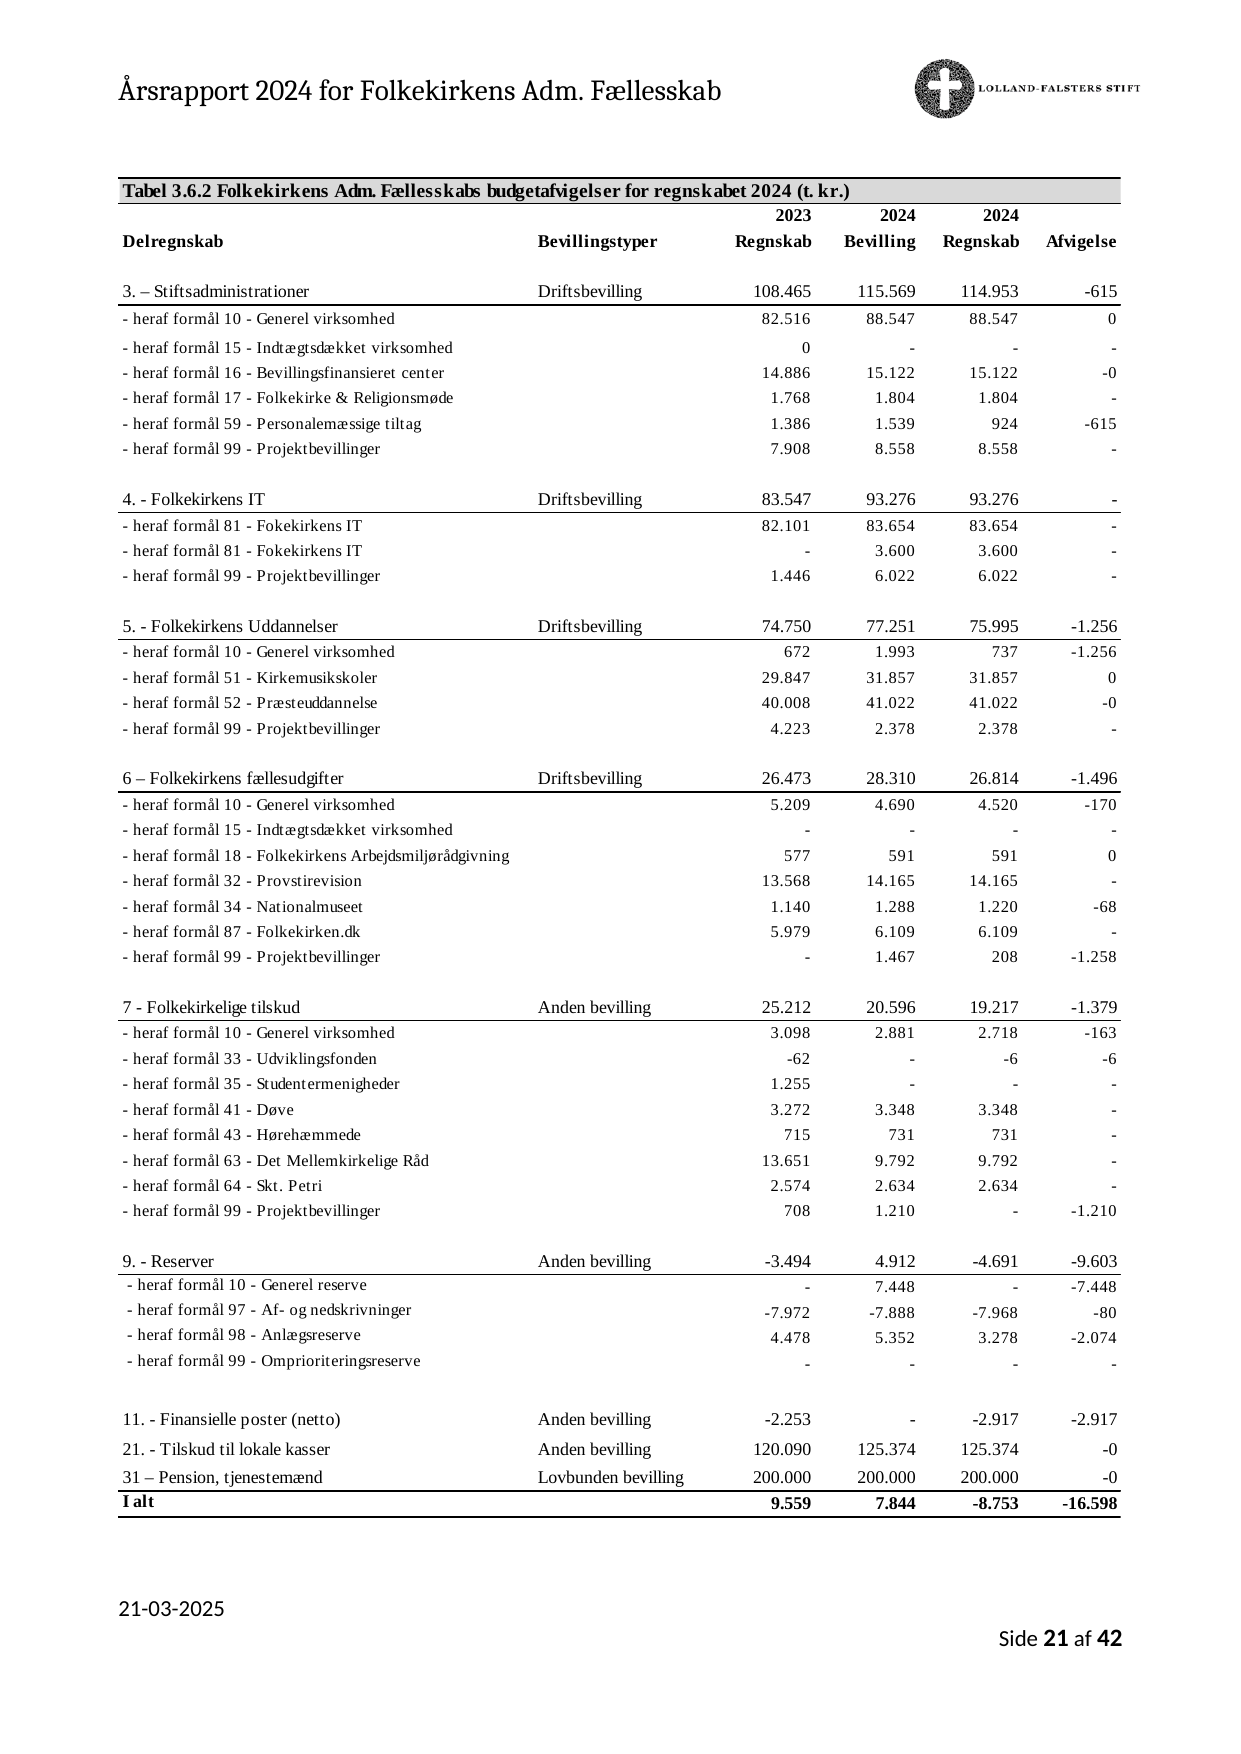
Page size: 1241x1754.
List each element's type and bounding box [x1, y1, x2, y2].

picture [908, 45, 1140, 133]
